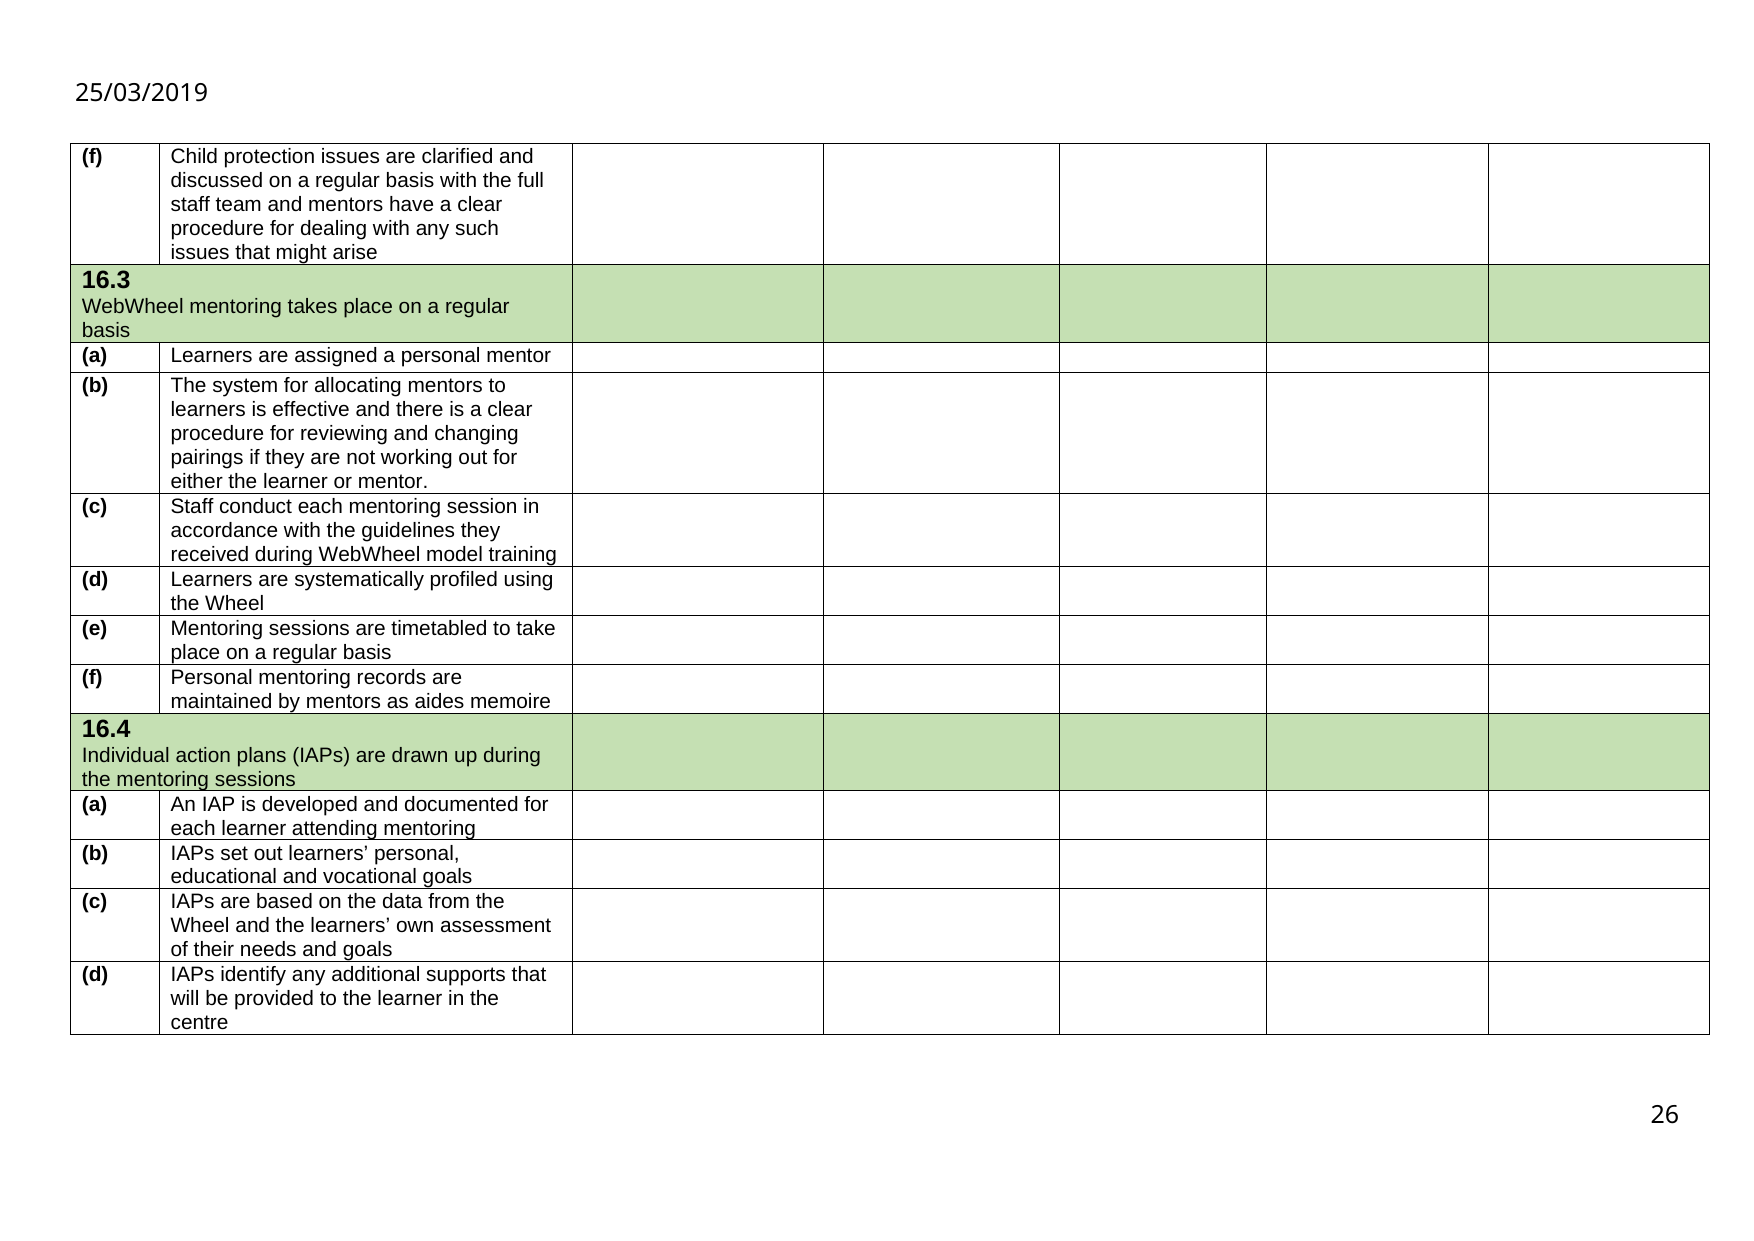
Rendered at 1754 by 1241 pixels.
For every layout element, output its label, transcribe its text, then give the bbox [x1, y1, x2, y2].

table_cell [573, 962, 823, 1034]
table_cell [1267, 494, 1488, 566]
table_cell 16.3 WebWheel mentoring takes place on a regular basis [71, 265, 572, 342]
table_cell [824, 791, 1059, 839]
table_cell [1267, 665, 1488, 713]
table_cell Child protection issues are clarified and discussed on a regular basis with the full staff team and mentors have a clear procedure for dealing with any such issues that might arise [160, 144, 572, 264]
table_cell IAPs are based on the data from the Wheel and the learners’ own assessment of their needs and goals [160, 889, 572, 961]
table_cell [1267, 343, 1488, 372]
table_cell [1489, 265, 1709, 342]
table_cell [573, 494, 823, 566]
table_cell [1489, 616, 1709, 664]
table_cell [824, 962, 1059, 1034]
table_cell (d) [71, 962, 159, 1034]
table_cell [1060, 567, 1266, 615]
table_cell [824, 616, 1059, 664]
table_cell (b) [71, 840, 159, 888]
table_cell [824, 373, 1059, 493]
table_cell [573, 144, 823, 264]
table_cell [1489, 494, 1709, 566]
table_cell [1489, 714, 1709, 790]
table_cell An IAP is developed and documented for each learner attending mentoring [160, 791, 572, 839]
table_cell [1060, 840, 1266, 888]
table_cell [1060, 616, 1266, 664]
table_cell Learners are systematically profiled using the Wheel [160, 567, 572, 615]
table_cell [573, 343, 823, 372]
table_cell [1060, 962, 1266, 1034]
table_cell [1267, 265, 1488, 342]
table_cell [1489, 889, 1709, 961]
table_cell IAPs identify any additional supports that will be provided to the learner in the centre [160, 962, 572, 1034]
table_cell [1267, 144, 1488, 264]
table_cell [573, 567, 823, 615]
table_cell [573, 616, 823, 664]
table_cell [1489, 144, 1709, 264]
table_cell [1489, 840, 1709, 888]
table_cell [573, 791, 823, 839]
table_cell [824, 714, 1059, 790]
table_cell (b) [71, 373, 159, 493]
table_cell [1267, 714, 1488, 790]
table_cell [1489, 343, 1709, 372]
table_cell [1060, 665, 1266, 713]
table_cell [1267, 840, 1488, 888]
table_cell (e) [71, 616, 159, 664]
table_cell [1489, 962, 1709, 1034]
table_cell [1267, 567, 1488, 615]
table_cell 16.4 Individual action plans (IAPs) are drawn up during the mentoring sessions [71, 714, 572, 790]
table_cell (f) [71, 144, 159, 264]
table_cell (c) [71, 494, 159, 566]
table_cell [1060, 791, 1266, 839]
table_cell [1060, 265, 1266, 342]
table_cell Learners are assigned a personal mentor [160, 343, 572, 372]
table_cell Staff conduct each mentoring session in accordance with the guidelines they received during WebWheel model training [160, 494, 572, 566]
table_cell [824, 665, 1059, 713]
table_cell [1489, 665, 1709, 713]
table_cell (a) [71, 791, 159, 839]
table_cell [573, 889, 823, 961]
table_cell [1060, 343, 1266, 372]
table_cell [573, 665, 823, 713]
table_cell [824, 144, 1059, 264]
table_cell [1267, 373, 1488, 493]
table_cell [573, 714, 823, 790]
table_cell The system for allocating mentors to learners is effective and there is a clear procedure for reviewing and changing pairings if they are not working out for either the learner or mentor. [160, 373, 572, 493]
table_cell [573, 265, 823, 342]
table_cell [824, 567, 1059, 615]
table_cell [1060, 889, 1266, 961]
table_cell (c) [71, 889, 159, 961]
table_cell [1267, 791, 1488, 839]
table_cell [1489, 567, 1709, 615]
table_cell [1060, 714, 1266, 790]
table_cell [573, 840, 823, 888]
table_cell (d) [71, 567, 159, 615]
table_cell [824, 840, 1059, 888]
table_cell [1489, 791, 1709, 839]
table_cell [573, 373, 823, 493]
table_cell [824, 265, 1059, 342]
table_cell [1489, 373, 1709, 493]
table_cell Personal mentoring records are maintained by mentors as aides memoire [160, 665, 572, 713]
table_cell (a) [71, 343, 159, 372]
table_cell [1267, 889, 1488, 961]
table_cell [1267, 616, 1488, 664]
table_cell [1267, 962, 1488, 1034]
table_cell [1060, 144, 1266, 264]
table_cell [824, 889, 1059, 961]
table_cell Mentoring sessions are timetabled to take place on a regular basis [160, 616, 572, 664]
table_cell [1060, 494, 1266, 566]
table_cell [824, 494, 1059, 566]
table_cell [1060, 373, 1266, 493]
table_cell [824, 343, 1059, 372]
table_cell (f) [71, 665, 159, 713]
table_cell IAPs set out learners’ personal, educational and vocational goals [160, 840, 572, 888]
